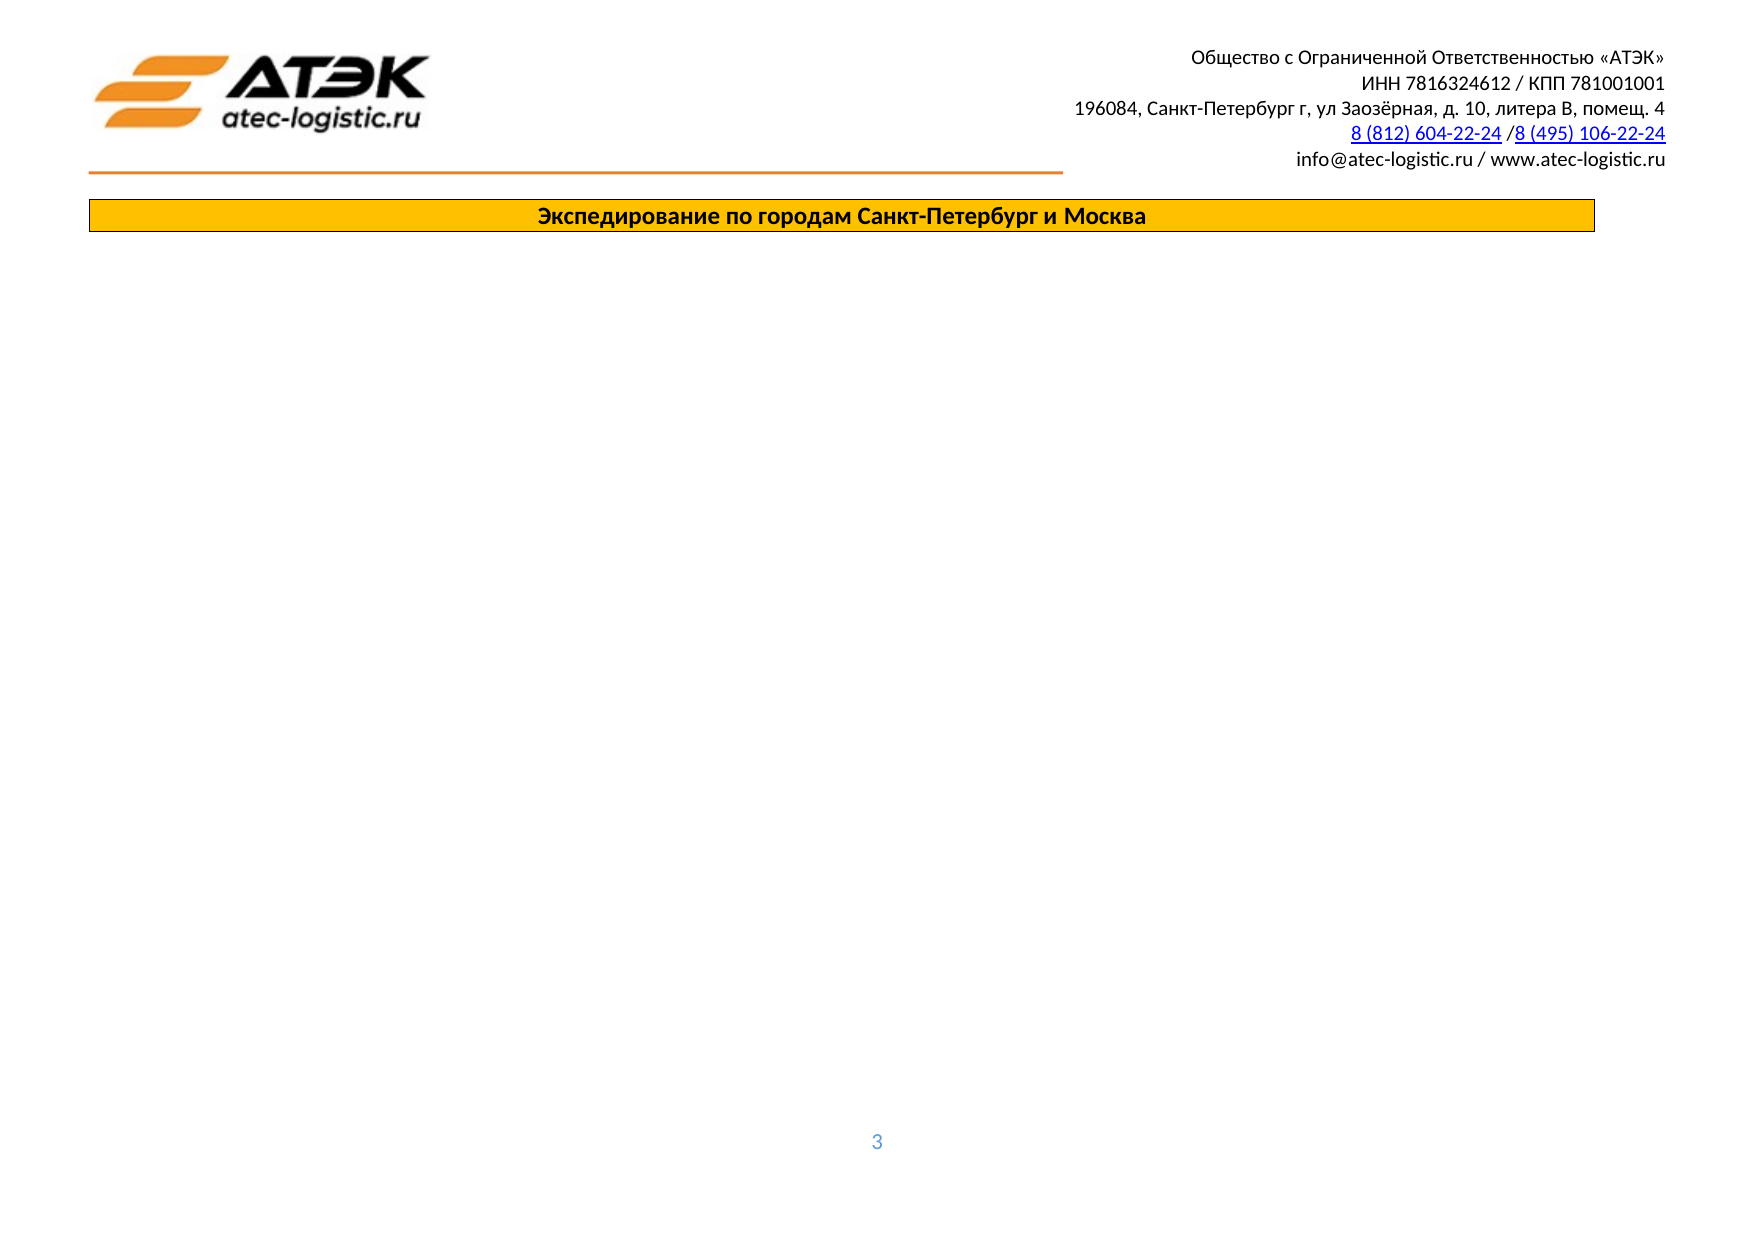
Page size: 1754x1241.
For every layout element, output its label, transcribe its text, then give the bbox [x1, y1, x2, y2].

picture [91, 53, 434, 136]
table_header Экспедирование по городам Санкт-Петербург и Москва [90, 200, 1594, 231]
